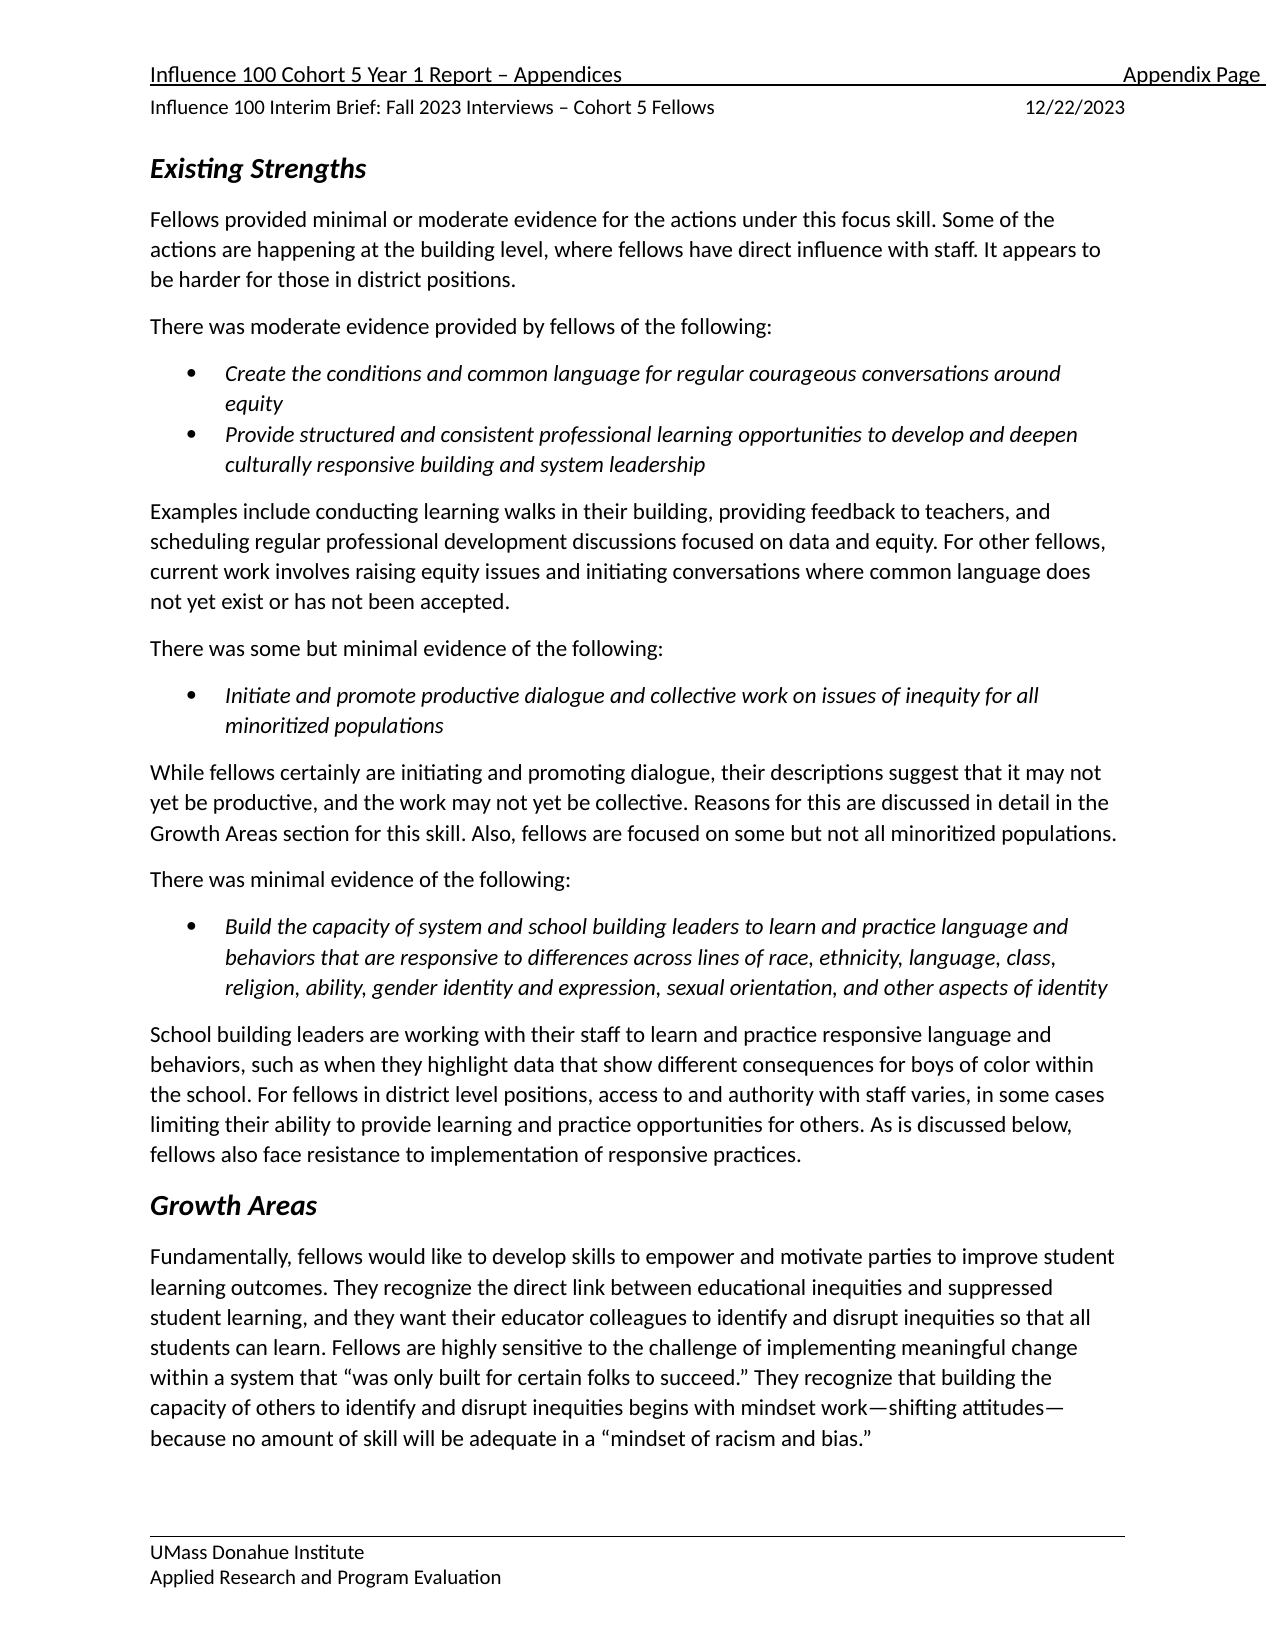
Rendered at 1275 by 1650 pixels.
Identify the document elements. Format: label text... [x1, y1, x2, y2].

text Fellows provided minimal or moderate evidence for the actions under this focus skill. Some of the actions are happening at the building level, where fellows have direct influence with staff. It appears to be harder for those in district positions. [150, 205, 1125, 293]
text Fundamentally, fellows would like to develop skills to empower and motivate parties to improve student learning outcomes. They recognize the direct link between educational inequities and suppressed student learning, and they want their educator colleagues to identify and disrupt inequities so that all students can learn. Fellows are highly sensitive to the challenge of implementing meaningful change within a system that “was only built for certain folks to succeed.” They recognize that building the capacity of others to identify and disrupt inequities begins with mindset work—shifting attitudes—because no amount of skill will be adequate in a “mindset of racism and bias.” [150, 1242, 1125, 1452]
subtitle Existing Strengths [150, 150, 1125, 186]
subtitle Growth Areas [150, 1187, 1125, 1223]
text There was some but minimal evidence of the following: [150, 634, 1125, 662]
list Build the capacity of system and school building leaders to learn and practice language and behaviors that are responsive to differences across lines of race, ethnicity, language, class, religion, ability, gender identity and expression, sexual orientation, and other aspects of identity [187, 912, 1125, 1001]
list Initiate and promote productive dialogue and collective work on issues of inequity for all minoritized populations [187, 681, 1125, 739]
text There was moderate evidence provided by fellows of the following: [150, 312, 1125, 340]
text There was minimal evidence of the following: [150, 866, 1125, 893]
list Create the conditions and common language for regular courageous conversations around equity [187, 359, 1125, 417]
text School building leaders are working with their staff to learn and practice responsive language and behaviors, such as when they highlight data that show different consequences for boys of color within the school. For fellows in district level positions, access to and authority with staff varies, in some cases limiting their ability to provide learning and practice opportunities for others. As is discussed below, fellows also face resistance to implementation of responsive practices. [150, 1020, 1125, 1168]
text Examples include conducting learning walks in their building, providing feedback to teachers, and scheduling regular professional development discussions focused on data and equity. For other fellows, current work involves raising equity issues and initiating conversations where common language does not yet exist or has not been accepted. [150, 497, 1125, 615]
text While fellows certainly are initiating and promoting dialogue, their descriptions suggest that it may not yet be productive, and the work may not yet be collective. Reasons for this are discussed in detail in the Growth Areas section for this skill. Also, fellows are focused on some but not all minoritized populations. [150, 758, 1125, 847]
list Provide structured and consistent professional learning opportunities to develop and deepen culturally responsive building and system leadership [187, 420, 1125, 478]
